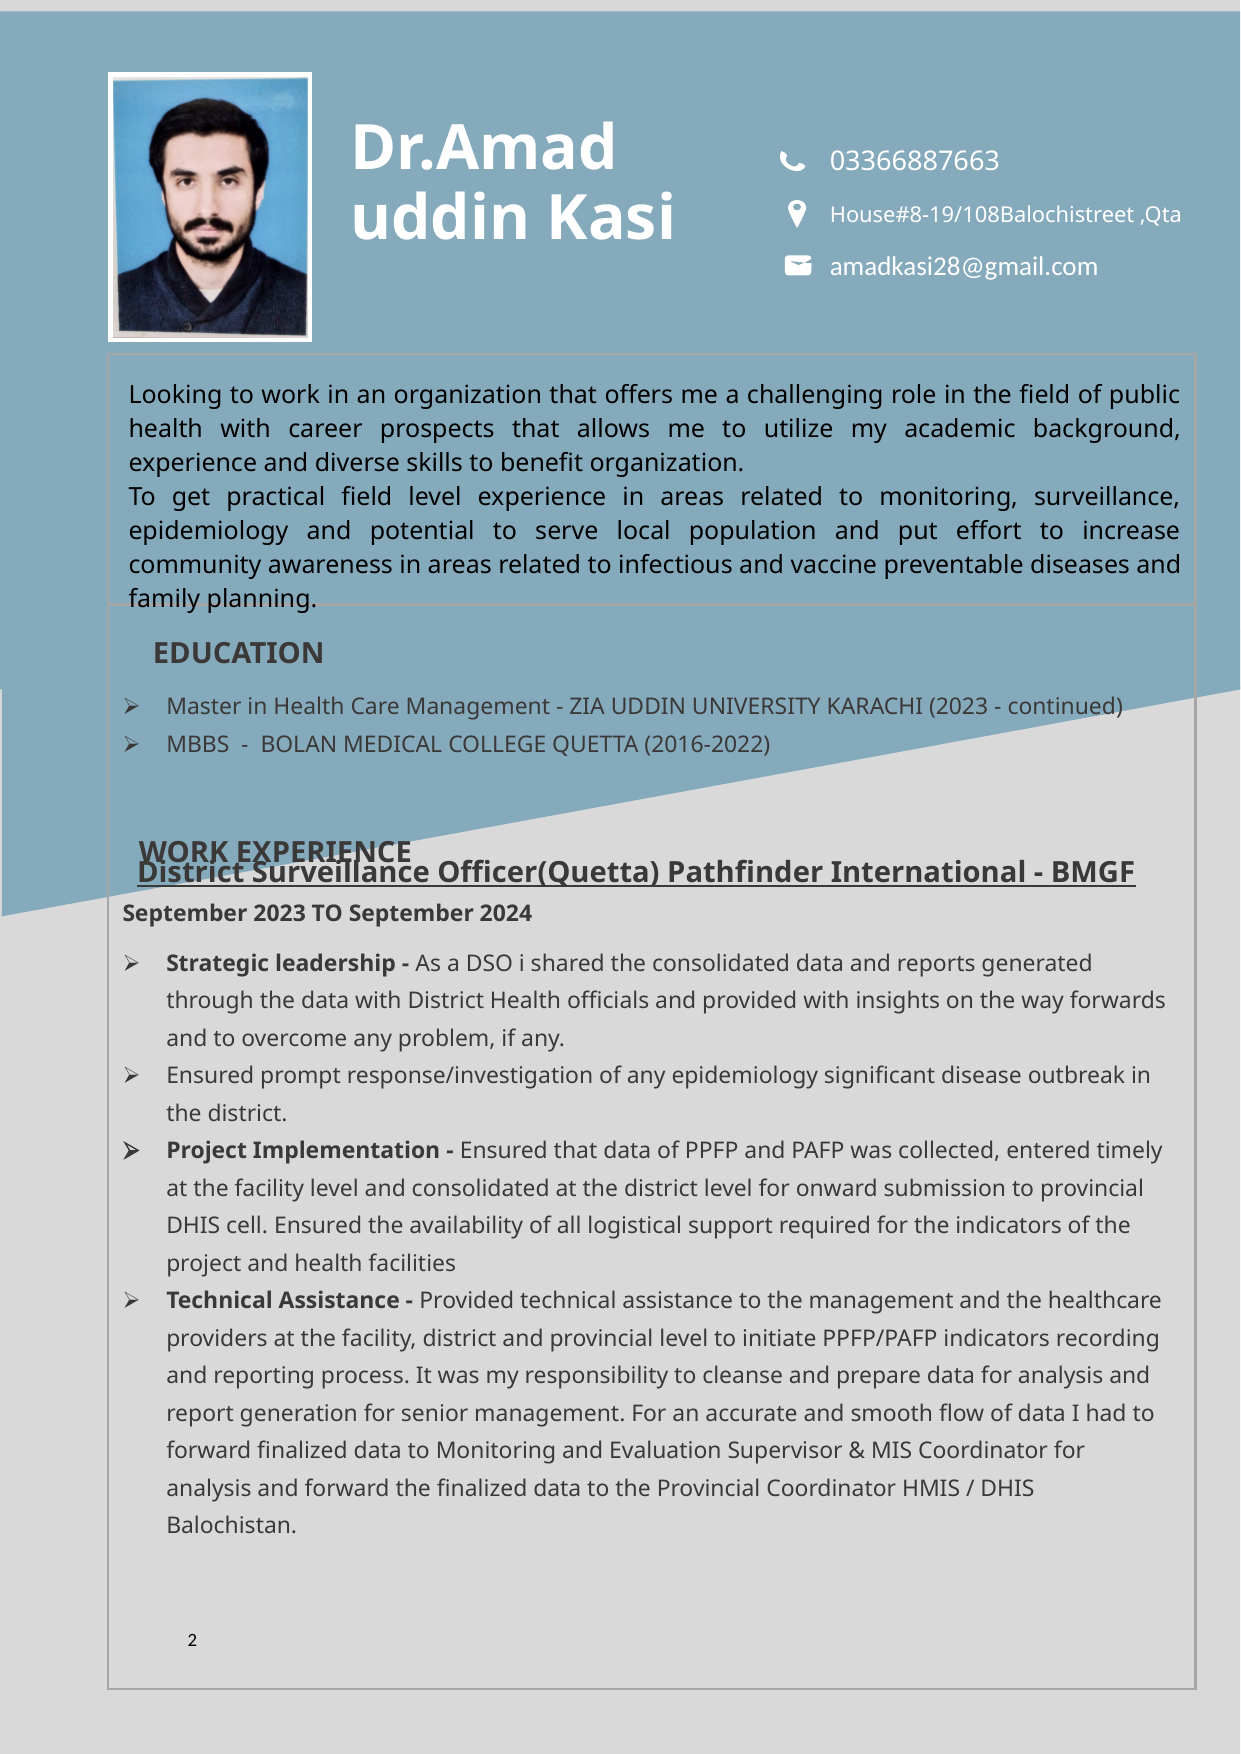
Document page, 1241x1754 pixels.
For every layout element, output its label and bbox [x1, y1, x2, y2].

picture [113, 77, 308, 338]
